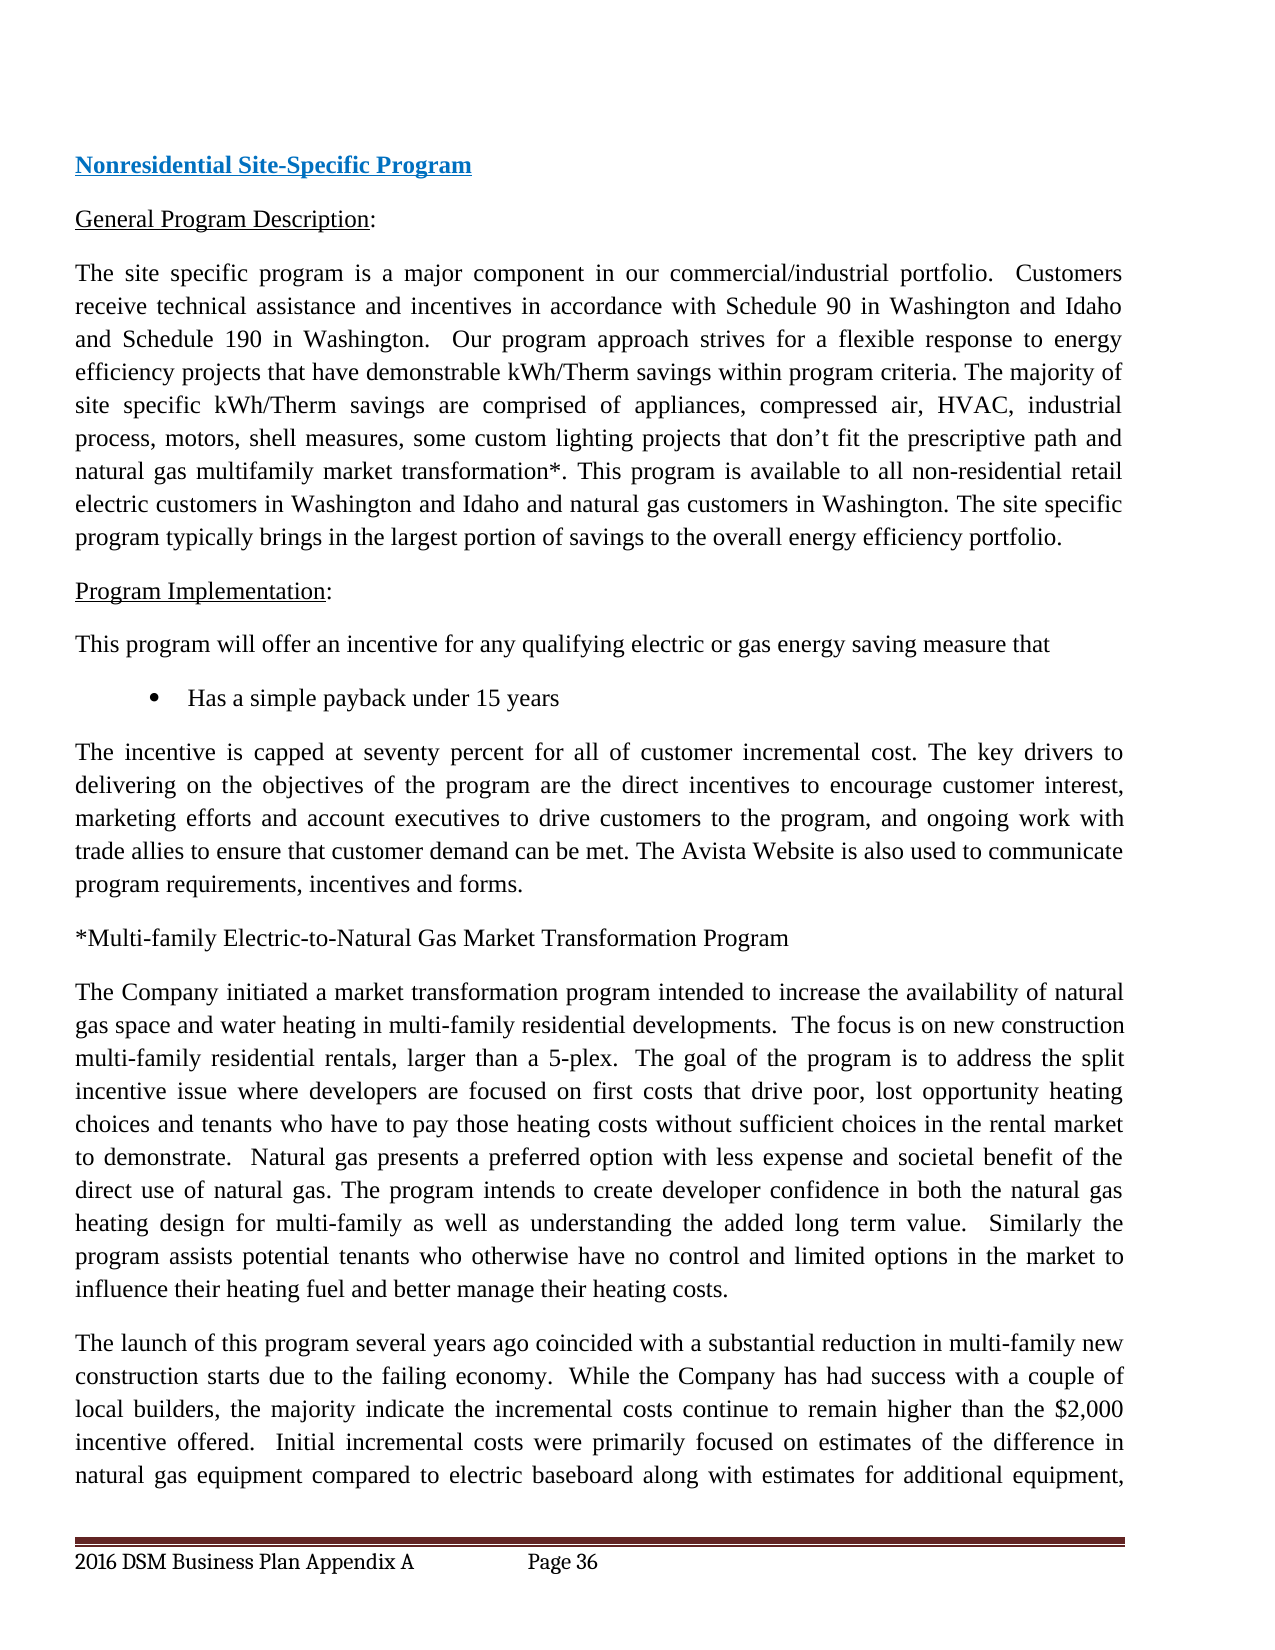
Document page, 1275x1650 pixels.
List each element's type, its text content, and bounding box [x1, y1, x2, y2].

list Has a simple payback under 15 years [150, 683, 1125, 712]
text Nonresidential Site-Specific Program [75, 150, 1125, 179]
text General Program Description: [75, 204, 1125, 233]
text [75, 1328, 1125, 1489]
text The incentive is capped at seventy percent for all of customer incremental cost. The key drivers to delivering on the objectives of the program are the direct incentives to encourage customer interest, marketing efforts and account executives to drive customers to the program, and ongoing work with trade allies to ensure that customer demand can be met. The Avista Website is also used to communicate program requirements, incentives and forms. [75, 737, 1125, 898]
text *Multi-family Electric-to-Natural Gas Market Transformation Program [75, 923, 1125, 952]
text The site specific program is a major component in our commercial/industrial portfolio. Customers receive technical assistance and incentives in accordance with Schedule 90 in Washington and Idaho and Schedule 190 in Washington. Our program approach strives for a flexible response to energy efficiency projects that have demonstrable kWh/Therm savings within program criteria. The majority of site specific kWh/Therm savings are comprised of appliances, compressed air, HVAC, industrial process, motors, shell measures, some custom lighting projects that don’t fit the prescriptive path and natural gas multifamily market transformation*. This program is available to all non-residential retail electric customers in Washington and Idaho and natural gas customers in Washington. The site specific program typically brings in the largest portion of savings to the overall energy efficiency portfolio. [75, 258, 1123, 551]
text Program Implementation: [75, 576, 1125, 604]
text This program will offer an incentive for any qualifying electric or gas energy saving measure that [75, 629, 1125, 658]
text The Company initiated a market transformation program intended to increase the availability of natural gas space and water heating in multi-family residential developments. The focus is on new construction multi-family residential rentals, larger than a 5-plex. The goal of the program is to address the split incentive issue where developers are focused on first costs that drive poor, lost opportunity heating choices and tenants who have to pay those heating costs without sufficient choices in the rental market to demonstrate. Natural gas presents a preferred option with less expense and societal benefit of the direct use of natural gas. The program intends to create developer confidence in both the natural gas heating design for multi-family as well as understanding the added long term value. Similarly the program assists potential tenants who otherwise have no control and limited options in the market to influence their heating fuel and better manage their heating costs. [75, 977, 1125, 1303]
